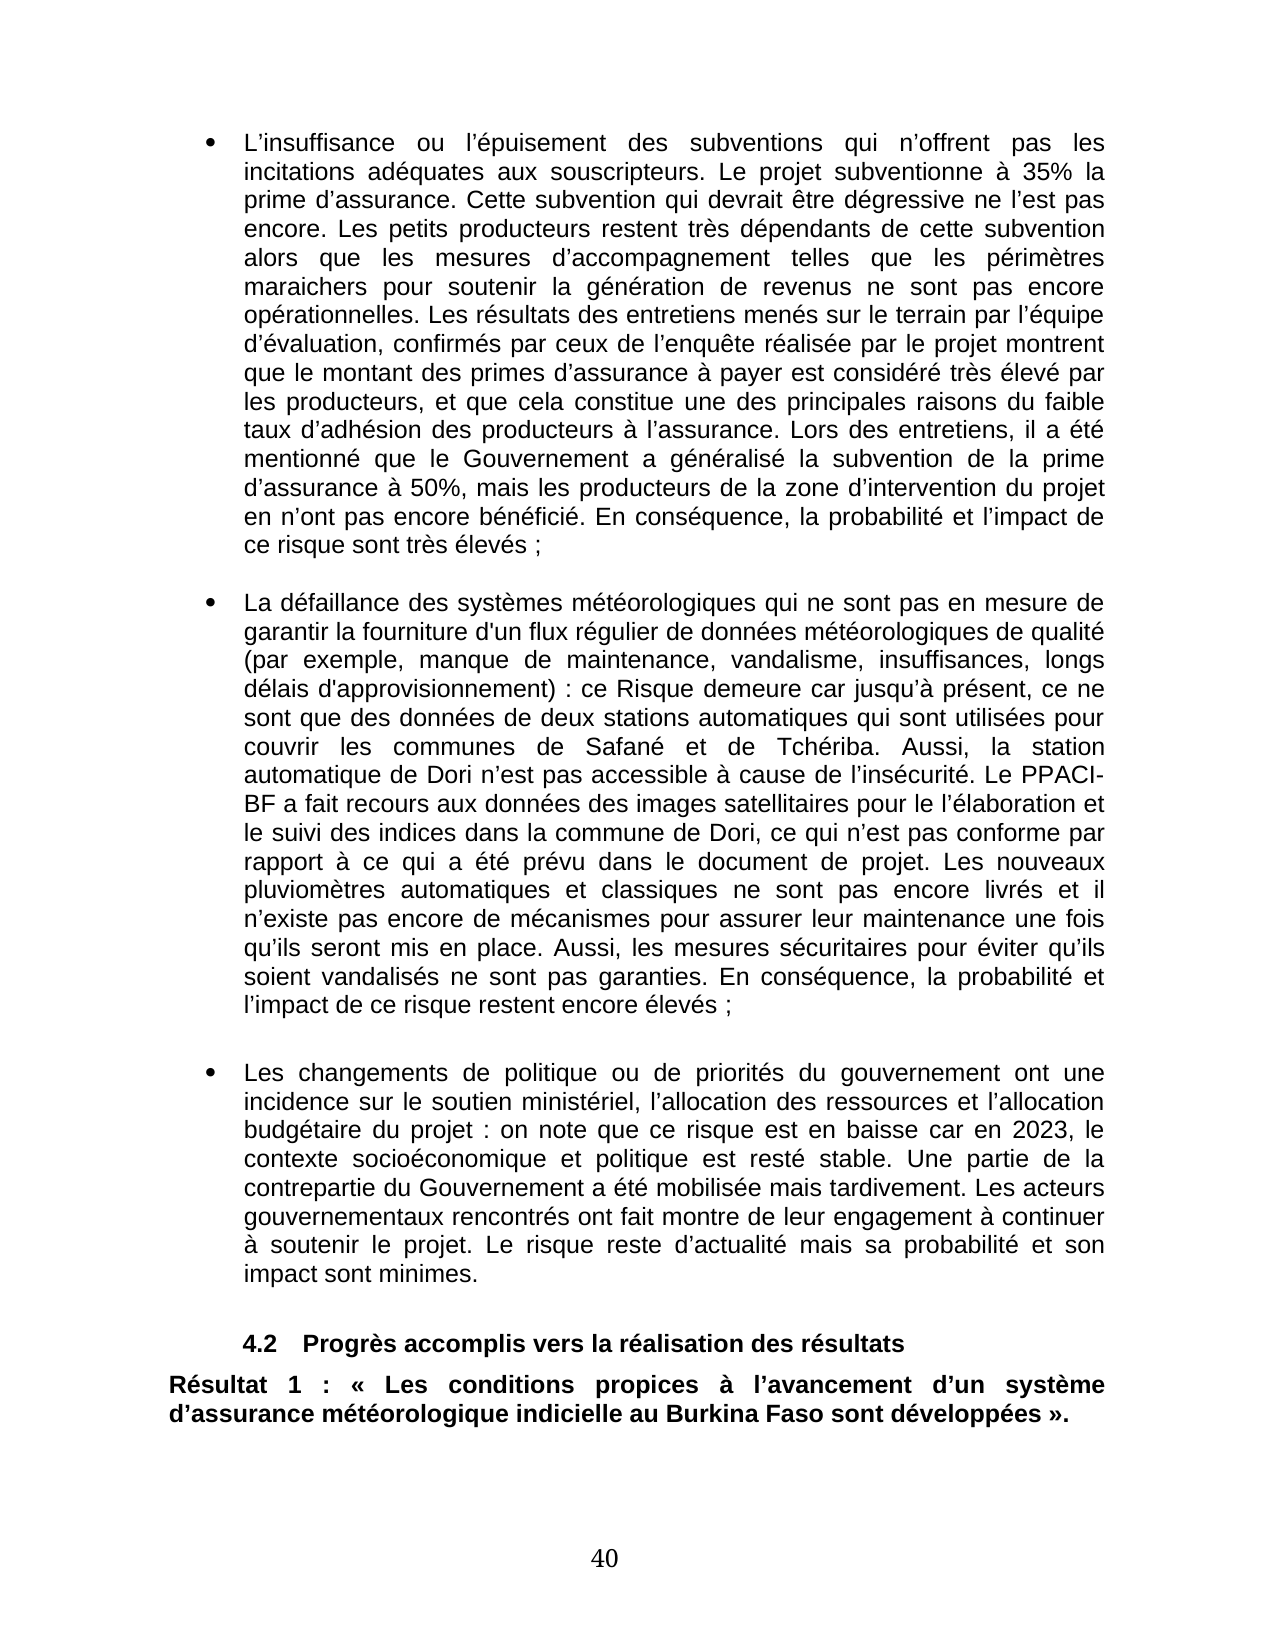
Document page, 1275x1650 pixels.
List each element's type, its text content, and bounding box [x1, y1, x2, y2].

list Les changements de politique ou de priorités du gouvernement ont une incidence sur le soutien ministériel, l’allocation des ressources et l’allocation budgétaire du projet : on note que ce risque est en baisse car en 2023, le contexte socioéconomique et politique est resté stable. Une partie de la contrepartie du Gouvernement a été mobilisée mais tardivement. Les acteurs gouvernementaux rencontrés ont fait montre de leur engagement à continuer à soutenir le projet. Le risque reste d’actualité mais sa probabilité et son impact sont minimes. [206, 1058, 1106, 1288]
list La défaillance des systèmes météorologiques qui ne sont pas en mesure de garantir la fourniture d'un flux régulier de données météorologiques de qualité (par exemple, manque de maintenance, vandalisme, insuffisances, longs délais d'approvisionnement) : ce Risque demeure car jusqu’à présent, ce ne sont que des données de deux stations automatiques qui sont utilisées pour couvrir les communes de Safané et de Tchériba. Aussi, la station automatique de Dori n’est pas accessible à cause de l’insécurité. Le PPACI-BF a fait recours aux données des images satellitaires pour le l’élaboration et le suivi des indices dans la commune de Dori, ce qui n’est pas conforme par rapport à ce qui a été prévu dans le document de projet. Les nouveaux pluviomètres automatiques et classiques ne sont pas encore livrés et il n’existe pas encore de mécanismes pour assurer leur maintenance une fois qu’ils seront mis en place. Aussi, les mesures sécuritaires pour éviter qu’ils soient vandalisés ne sont pas garanties. En conséquence, la probabilité et l’impact de ce risque restent encore élevés ; [206, 588, 1106, 1019]
subtitle Progrès accomplis vers la réalisation des résultats [242, 1329, 1106, 1358]
text Résultat 1 : « Les conditions propices à l’avancement d’un système d’assurance météorologique indicielle au Burkina Faso sont développées ». [169, 1370, 1106, 1428]
list L’insuffisance ou l’épuisement des subventions qui n’offrent pas les incitations adéquates aux souscripteurs. Le projet subventionne à 35% la prime d’assurance. Cette subvention qui devrait être dégressive ne l’est pas encore. Les petits producteurs restent très dépendants de cette subvention alors que les mesures d’accompagnement telles que les périmètres maraichers pour soutenir la génération de revenus ne sont pas encore opérationnelles. Les résultats des entretiens menés sur le terrain par l’équipe d’évaluation, confirmés par ceux de l’enquête réalisée par le projet montrent que le montant des primes d’assurance à payer est considéré très élevé par les producteurs, et que cela constitue une des principales raisons du faible taux d’adhésion des producteurs à l’assurance. Lors des entretiens, il a été mentionné que le Gouvernement a généralisé la subvention de la prime d’assurance à 50%, mais les producteurs de la zone d’intervention du projet en n’ont pas encore bénéficié. En conséquence, la probabilité et l’impact de ce risque sont très élevés ; [206, 128, 1106, 559]
